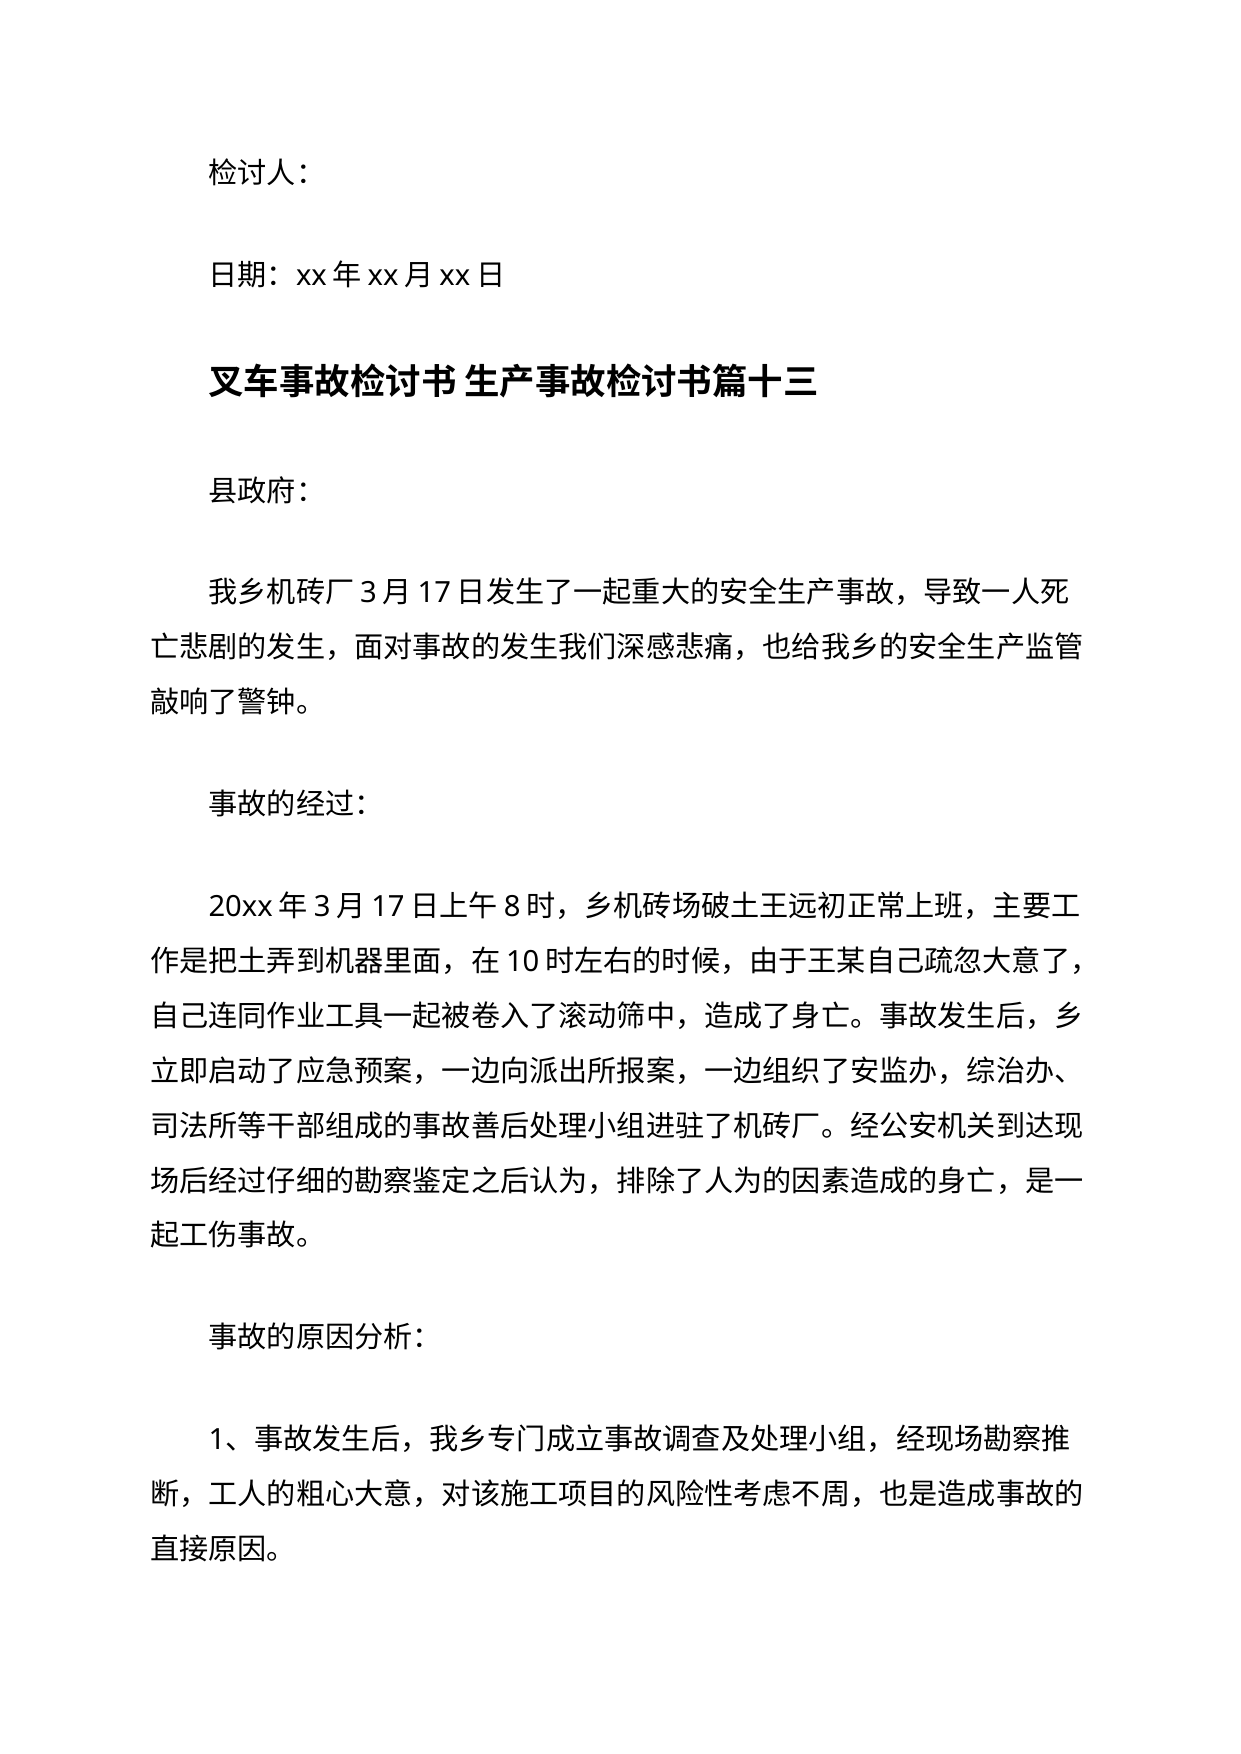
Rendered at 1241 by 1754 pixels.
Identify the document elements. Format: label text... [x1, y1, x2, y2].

text 日期：xx年xx月xx日 [150, 252, 1090, 294]
text 事故的原因分析： [150, 1314, 1090, 1356]
text 检讨人： [150, 150, 1090, 192]
text 县政府： [150, 467, 1090, 509]
text 1、事故发生后，我乡专门成立事故调查及处理小组，经现场勘察推断，工人的粗心大意，对该施工项目的风险性考虑不周，也是造成事故的直接原因。 [150, 1416, 1090, 1568]
text 我乡机砖厂3月17日发生了一起重大的安全生产事故，导致一人死亡悲剧的发生，面对事故的发生我们深感悲痛，也给我乡的安全生产监管敲响了警钟。 [150, 569, 1090, 721]
text 事故的经过： [150, 781, 1090, 823]
text 20xx年3月17日上午8时，乡机砖场破土王远初正常上班，主要工作是把土弄到机器里面，在10时左右的时候，由于王某自己疏忽大意了，自己连同作业工具一起被卷入了滚动筛中，造成了身亡。事故发生后，乡立即启动了应急预案，一边向派出所报案，一边组织了安监办，综治办、司法所等干部组成的事故善后处理小组进驻了机砖厂。经公安机关到达现场后经过仔细的勘察鉴定之后认为，排除了人为的因素造成的身亡，是一起工伤事故。 [150, 882, 1090, 1254]
text 叉车事故检讨书 生产事故检讨书篇十三 [150, 354, 1090, 405]
